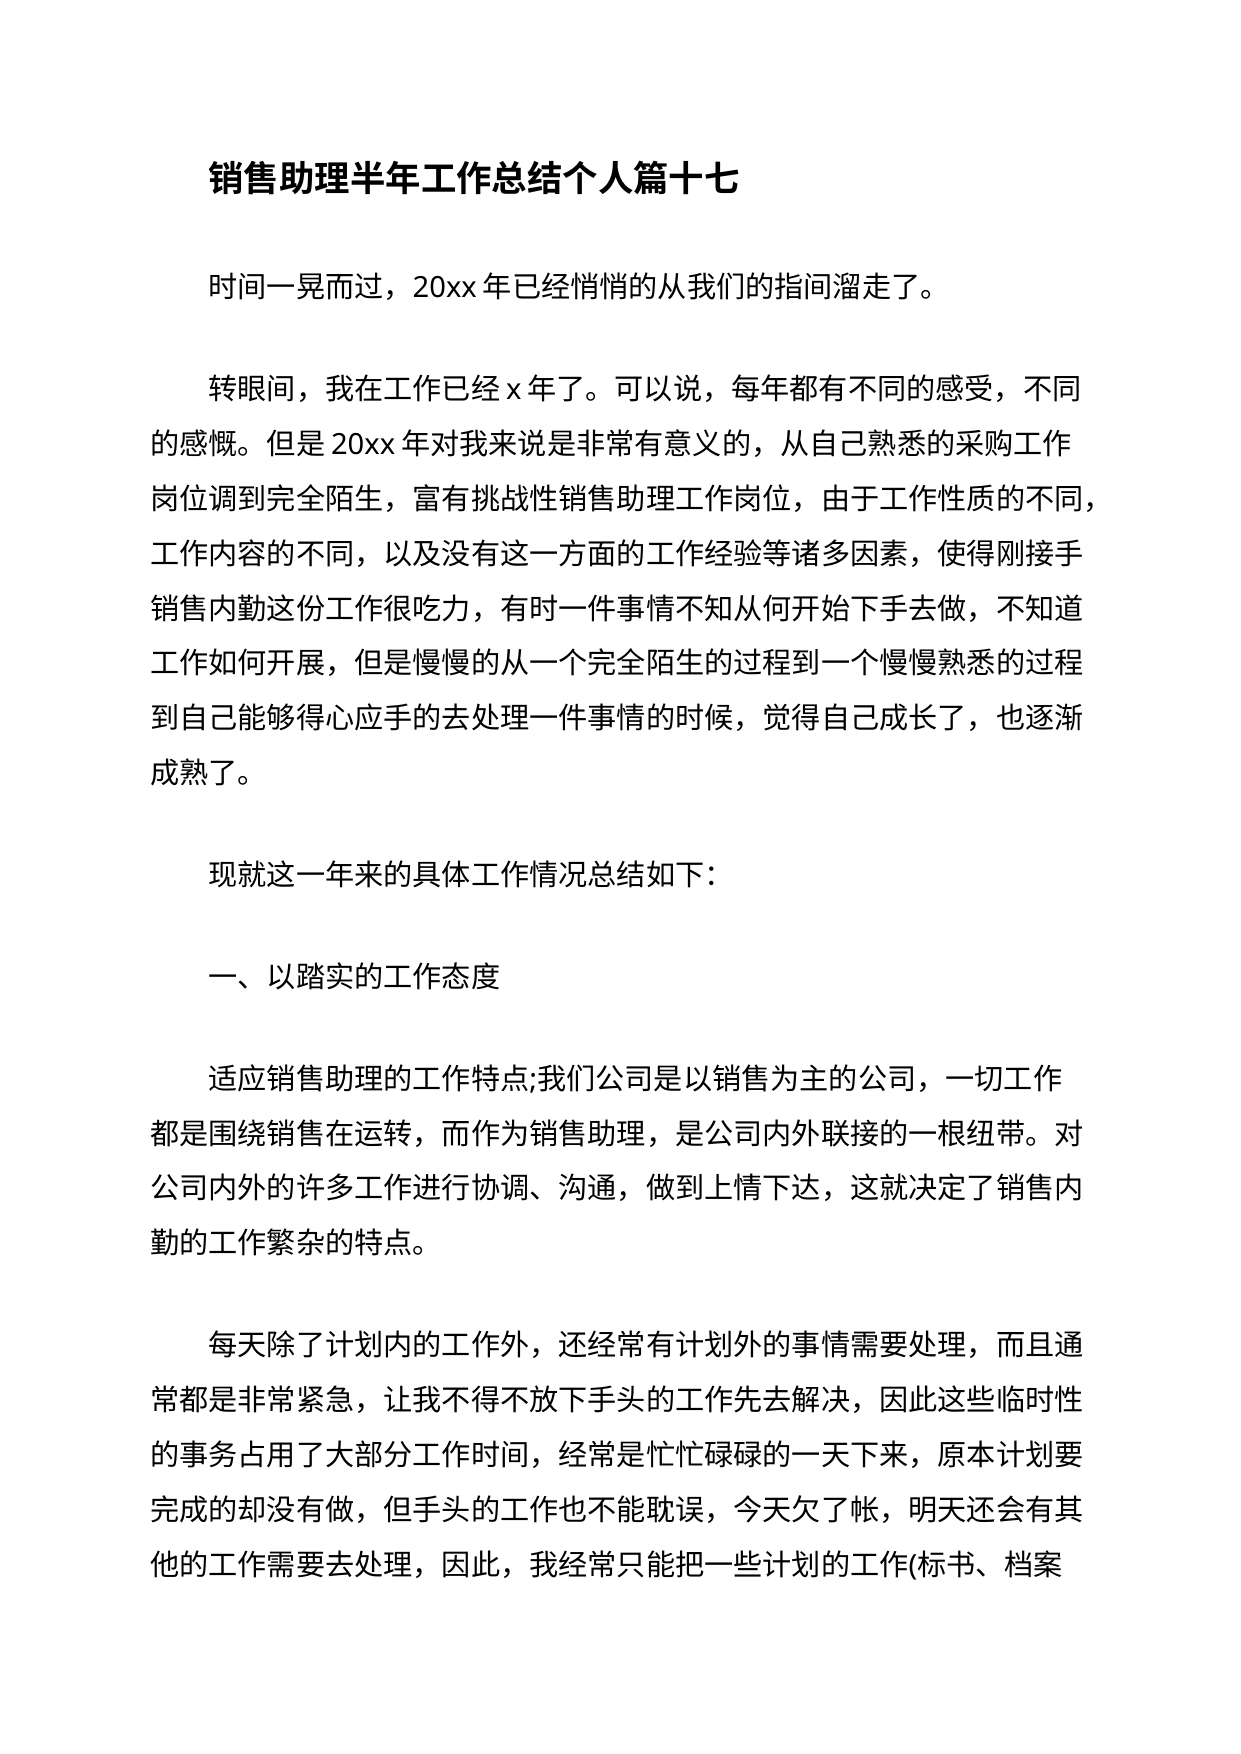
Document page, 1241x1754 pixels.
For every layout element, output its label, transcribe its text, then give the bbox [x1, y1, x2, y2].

text 销售助理半年工作总结个人篇十七 [150, 150, 1090, 201]
text 转眼间，我在工作已经x年了。可以说，每年都有不同的感受，不同的感慨。但是20xx年对我来说是非常有意义的，从自己熟悉的采购工作岗位调到完全陌生，富有挑战性销售助理工作岗位，由于工作性质的不同，工作内容的不同，以及没有这一方面的工作经验等诸多因素，使得刚接手销售内勤这份工作很吃力，有时一件事情不知从何开始下手去做，不知道工作如何开展，但是慢慢的从一个完全陌生的过程到一个慢慢熟悉的过程到自己能够得心应手的去处理一件事情的时候，觉得自己成长了，也逐渐成熟了。 [150, 365, 1090, 792]
text 一、以踏实的工作态度 [150, 953, 1090, 996]
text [150, 1322, 1090, 1584]
text 时间一晃而过，20xx年已经悄悄的从我们的指间溜走了。 [150, 263, 1090, 306]
text 现就这一年来的具体工作情况总结如下： [150, 852, 1090, 894]
text 适应销售助理的工作特点;我们公司是以销售为主的公司，一切工作都是围绕销售在运转，而作为销售助理，是公司内外联接的一根纽带。对公司内外的许多工作进行协调、沟通，做到上情下达，这就决定了销售内勤的工作繁杂的特点。 [150, 1055, 1090, 1262]
